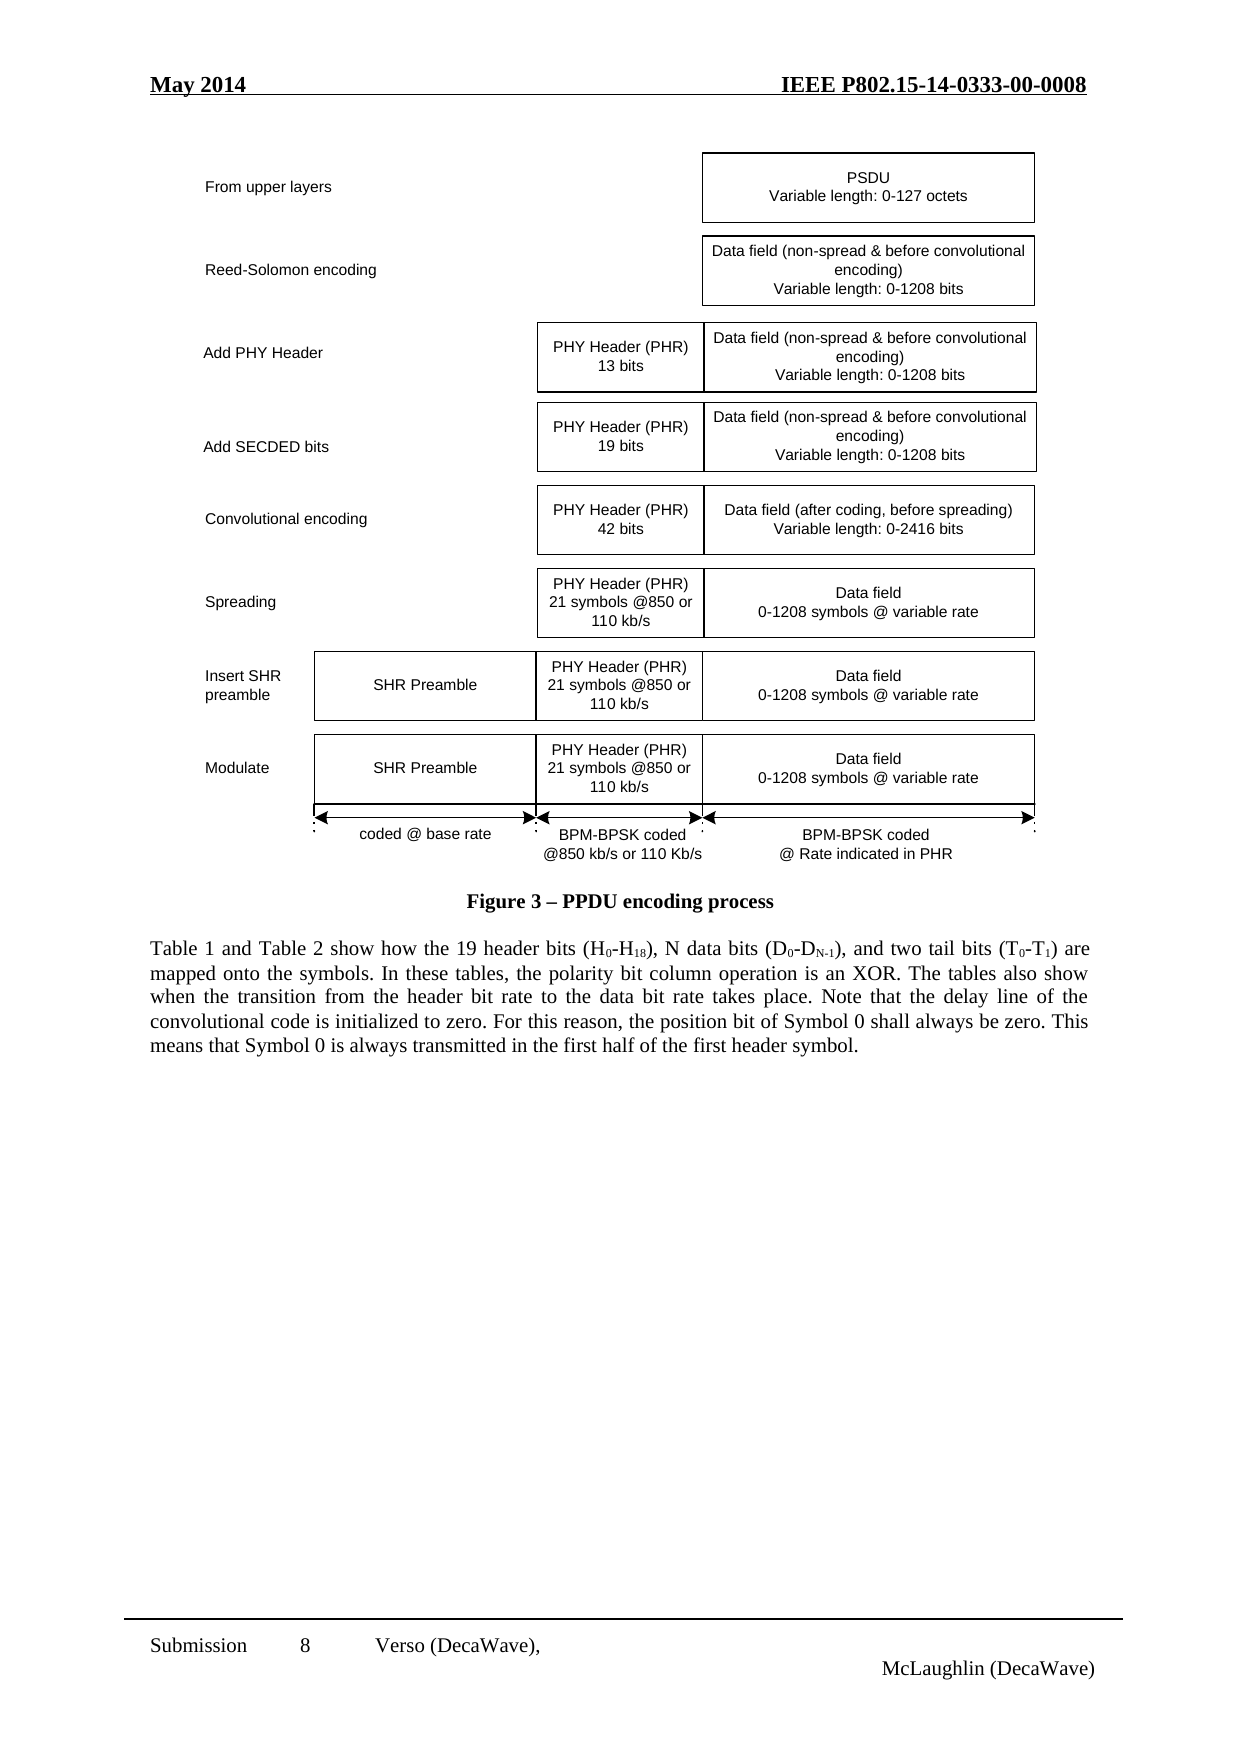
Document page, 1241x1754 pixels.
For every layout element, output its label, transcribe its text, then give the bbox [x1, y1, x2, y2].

text Table 1 and Table 2 show how the 19 header bits (H0-H18), N data bits (D0-DN-1), and two tail bits (T0-T1) are mapped onto the symbols. In these tables, the polarity bit column operation is an XOR. The tables also show when the transition from the header bit rate to the data bit rate takes place. Note that the delay line of the convolutional code is initialized to zero. For this reason, the position bit of Symbol 0 shall always be zero. This means that Symbol 0 is always transmitted in the first half of the first header symbol. [150, 936, 1090, 1057]
